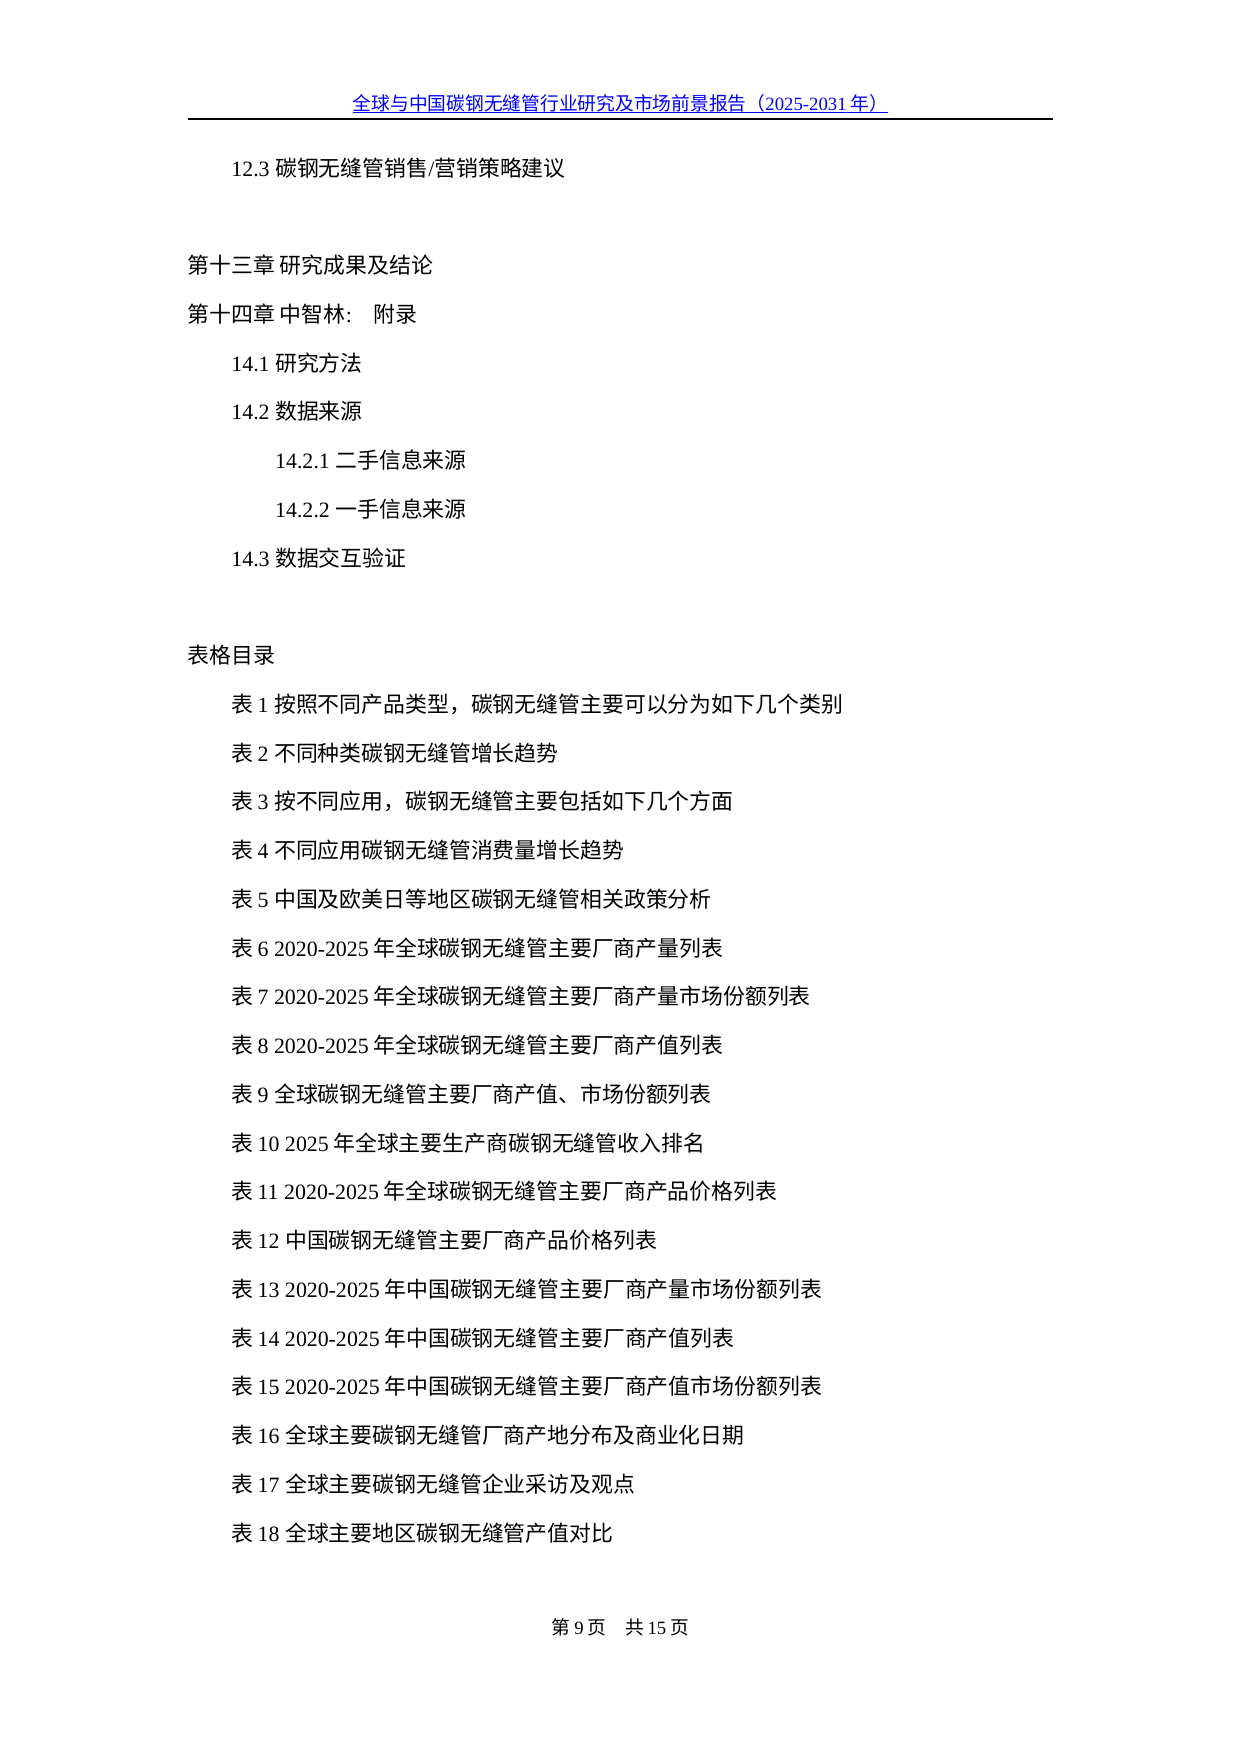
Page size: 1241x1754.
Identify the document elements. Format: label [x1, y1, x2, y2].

text [187, 150, 1053, 1548]
